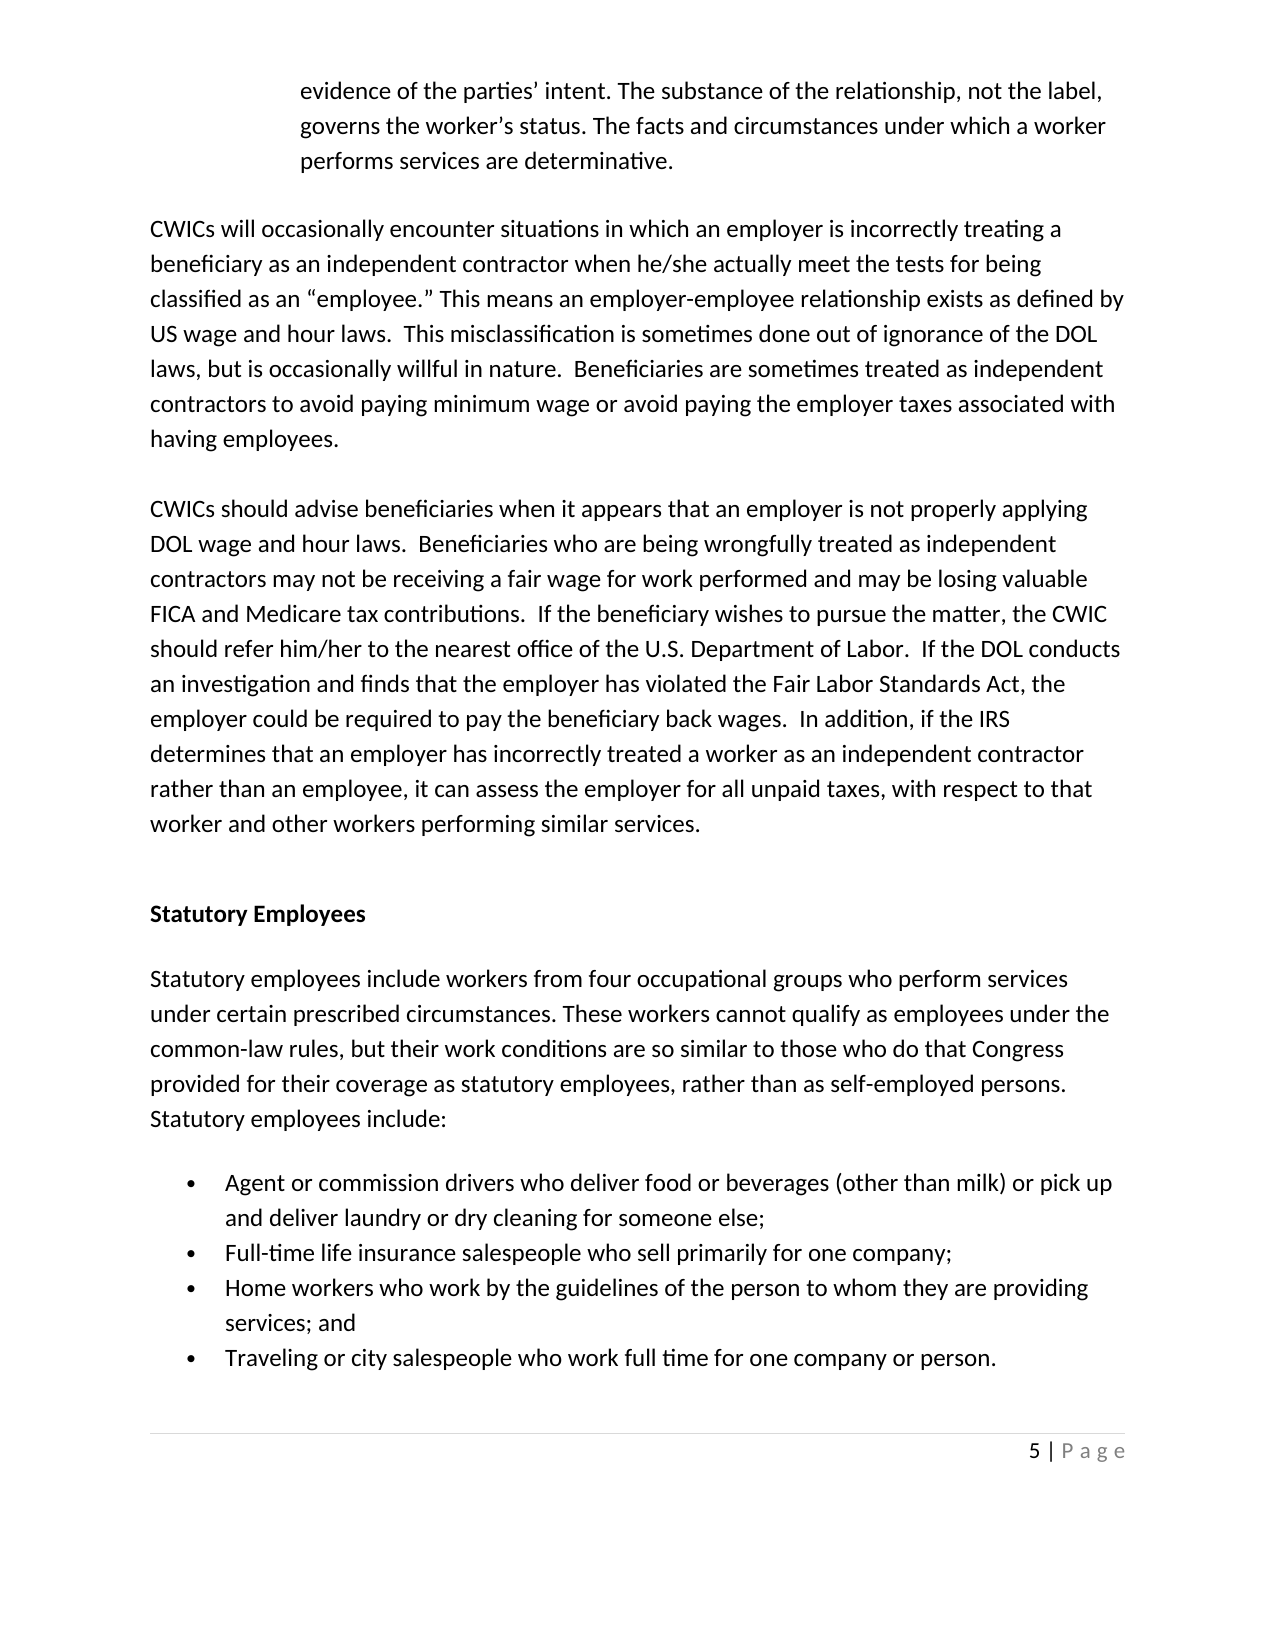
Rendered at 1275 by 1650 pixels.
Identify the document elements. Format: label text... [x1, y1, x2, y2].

text CWICs will occasionally encounter situations in which an employer is incorrectly treating a beneficiary as an independent contractor when he/she actually meet the tests for being classified as an “employee.” This means an employer-employee relationship exists as defined by US wage and hour laws. This misclassification is sometimes done out of ignorance of the DOL laws, but is occasionally willful in nature. Beneficiaries are sometimes treated as independent contractors to avoid paying minimum wage or avoid paying the employer taxes associated with having employees. [150, 213, 1125, 453]
subtitle Statutory Employees [150, 899, 1125, 929]
text CWICs should advise beneficiaries when it appears that an employer is not properly applying DOL wage and hour laws. Beneficiaries who are being wrongfully treated as independent contractors may not be receiving a fair wage for work performed and may be losing valuable FICA and Medicare tax contributions. If the beneficiary wishes to pursue the matter, the CWIC should refer him/her to the nearest office of the U.S. Department of Labor. If the DOL conducts an investigation and finds that the employer has violated the Fair Labor Standards Act, the employer could be required to pay the beneficiary back wages. In addition, if the IRS determines that an employer has incorrectly treated a worker as an independent contractor rather than an employee, it can assess the employer for all unpaid taxes, with respect to that worker and other workers performing similar services. [150, 493, 1125, 838]
list Full-time life insurance salespeople who sell primarily for one company; [187, 1266, 1125, 1297]
text Statutory employees include workers from four occupational groups who perform services under certain prescribed circumstances. These workers cannot qualify as employees under the common-law rules, but their work conditions are so similar to those who do that Congress provided for their coverage as statutory employees, rather than as self-employed persons. Statutory employees include: [150, 963, 1125, 1133]
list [225, 75, 1125, 208]
list Home workers who work by the guidelines of the person to whom they are providing services; and [187, 1330, 1125, 1396]
list Agent or commission drivers who deliver food or beverages (other than milk) or pick up and deliver laundry or dry cleaning for someone else; [187, 1167, 1125, 1232]
